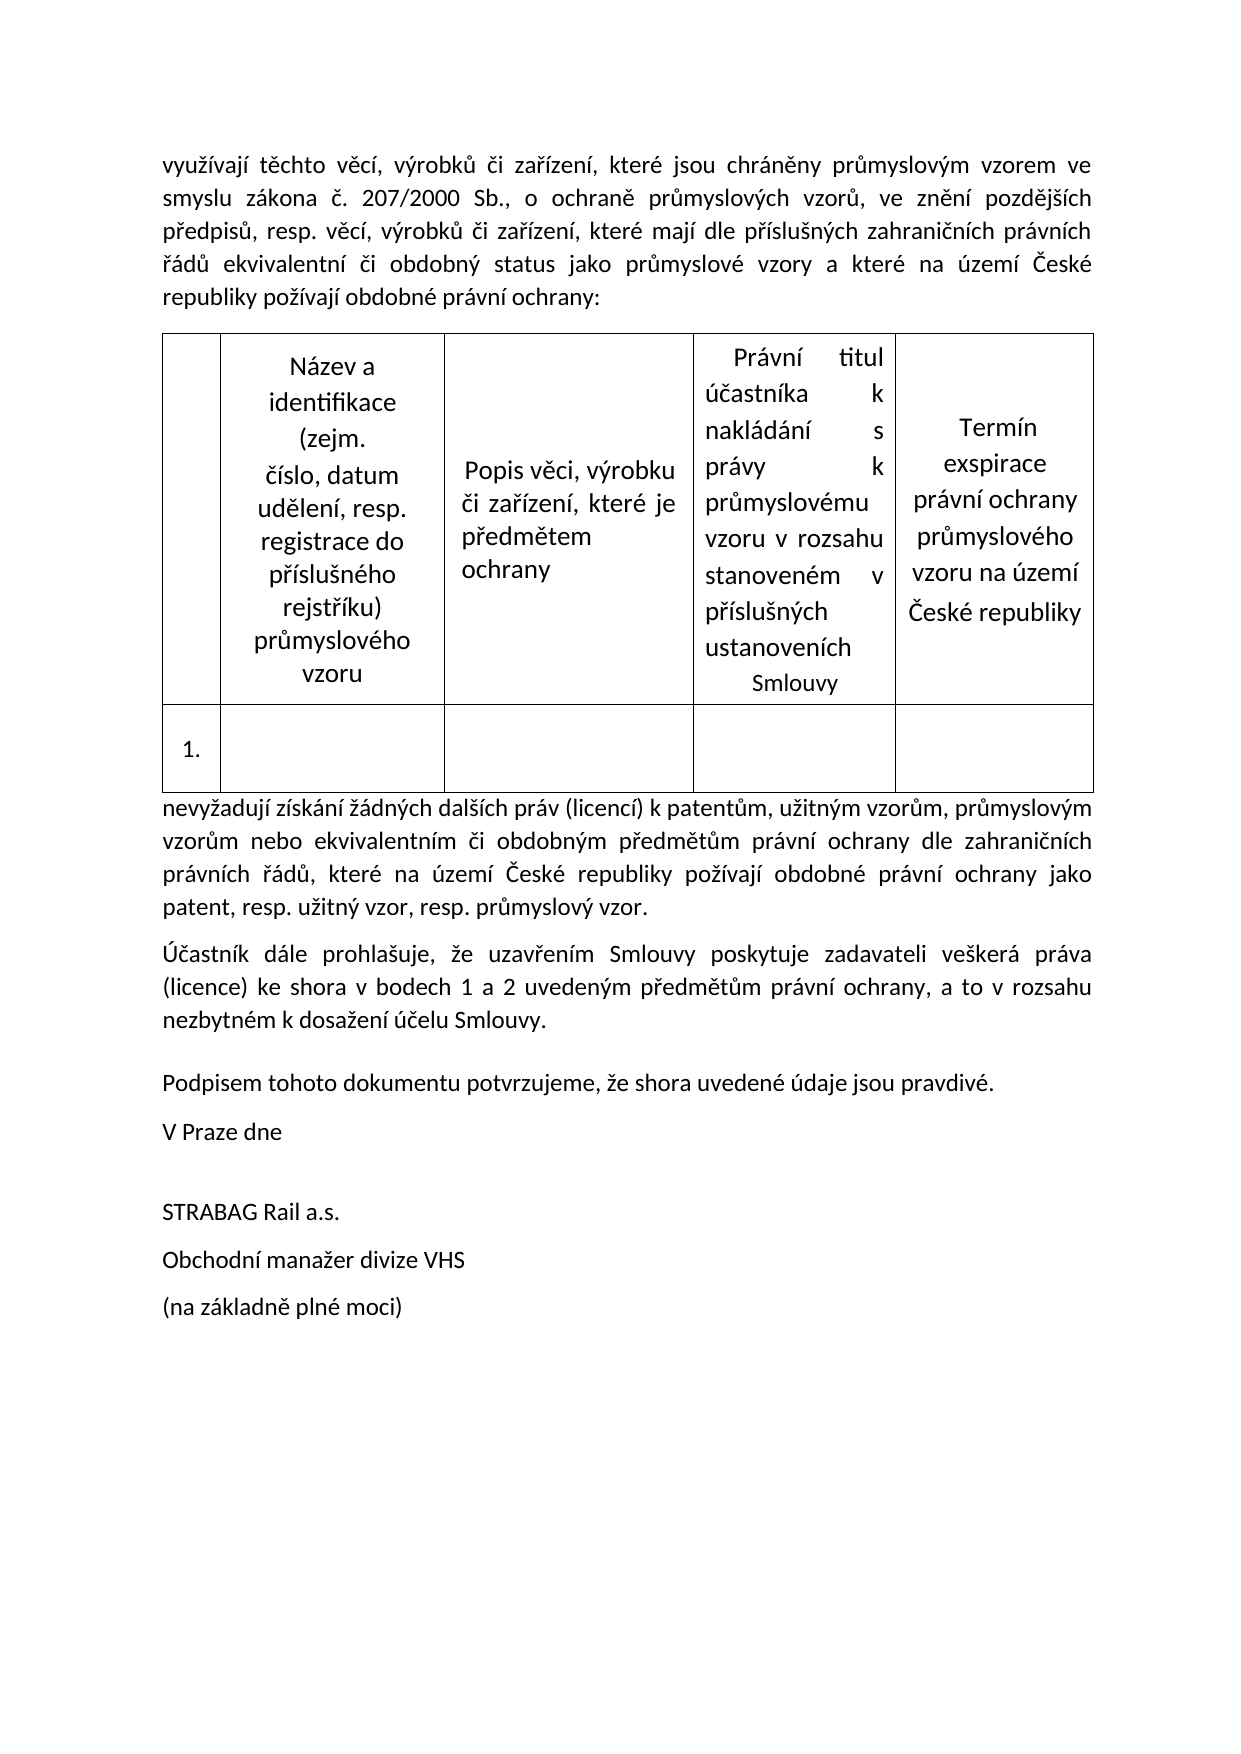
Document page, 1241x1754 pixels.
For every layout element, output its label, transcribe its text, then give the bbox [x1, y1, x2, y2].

table_header Název a identifikace (zejm. číslo, datum udělení, resp. registrace do příslušného rejstříku) průmyslového vzoru [221, 334, 444, 704]
table_header [163, 334, 220, 704]
text V Praze dne [162, 1116, 1093, 1147]
table_cell [445, 705, 693, 792]
text (na základně plné moci) [162, 1291, 1093, 1321]
table_header Popis věci, výrobku či zařízení, které je předmětem ochrany [445, 334, 693, 704]
table_cell [221, 705, 444, 792]
table_header Právní titul účastníka k nakládání s právy k průmyslovému vzoru v rozsahu stanoveném v příslušných ustanoveních Smlouvy [694, 334, 895, 704]
text STRABAG Rail a.s. [162, 1197, 1093, 1227]
table_cell [896, 705, 1093, 792]
text Obchodní manažer divize VHS [162, 1244, 1093, 1274]
table_header Termín exspirace právní ochrany průmyslového vzoru na území České republiky [896, 334, 1093, 704]
table_cell 1. [163, 705, 220, 792]
text nevyžadují získání žádných dalších práv (licencí) k patentům, užitným vzorům, průmyslovým vzorům nebo ekvivalentním či obdobným předmětům právní ochrany dle zahraničních právních řádů, které na území České republiky požívají obdobné právní ochrany jako patent, resp. užitný vzor, resp. průmyslový vzor. [162, 793, 1093, 921]
text Podpisem tohoto dokumentu potvrzujeme, že shora uvedené údaje jsou pravdivé. [162, 1067, 1093, 1097]
text využívají těchto věcí, výrobků či zařízení, které jsou chráněny průmyslovým vzorem ve smyslu zákona č. 207/2000 Sb., o ochraně průmyslových vzorů, ve znění pozdějších předpisů, resp. věcí, výrobků či zařízení, které mají dle příslušných zahraničních právních řádů ekvivalentní či obdobný status jako průmyslové vzory a které na území České republiky požívají obdobné právní ochrany: [162, 149, 1093, 312]
text Účastník dále prohlašuje, že uzavřením Smlouvy poskytuje zadavateli veškerá práva (licence) ke shora v bodech 1 a 2 uvedeným předmětům právní ochrany, a to v rozsahu nezbytném k dosažení účelu Smlouvy. [162, 938, 1093, 1034]
table_cell [694, 705, 895, 792]
